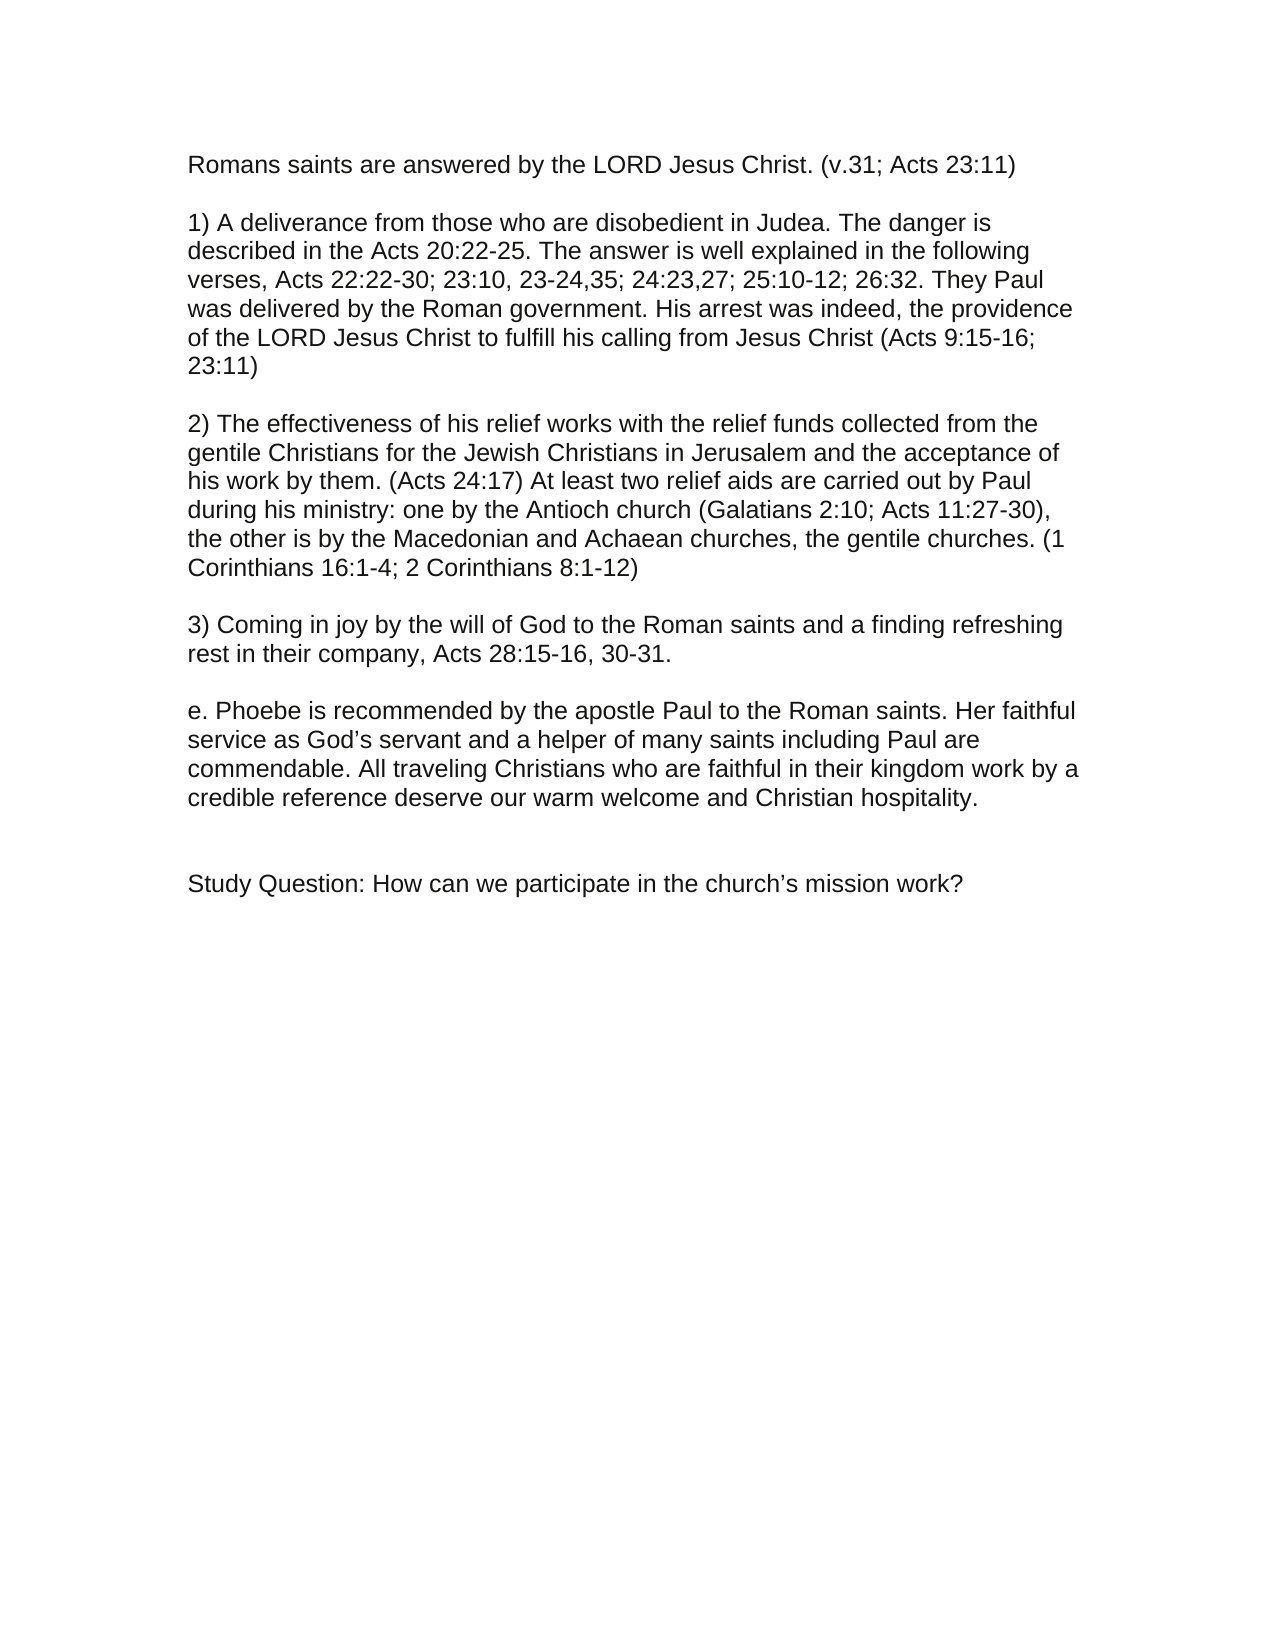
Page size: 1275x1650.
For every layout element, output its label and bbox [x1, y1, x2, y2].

text [187, 150, 1087, 897]
